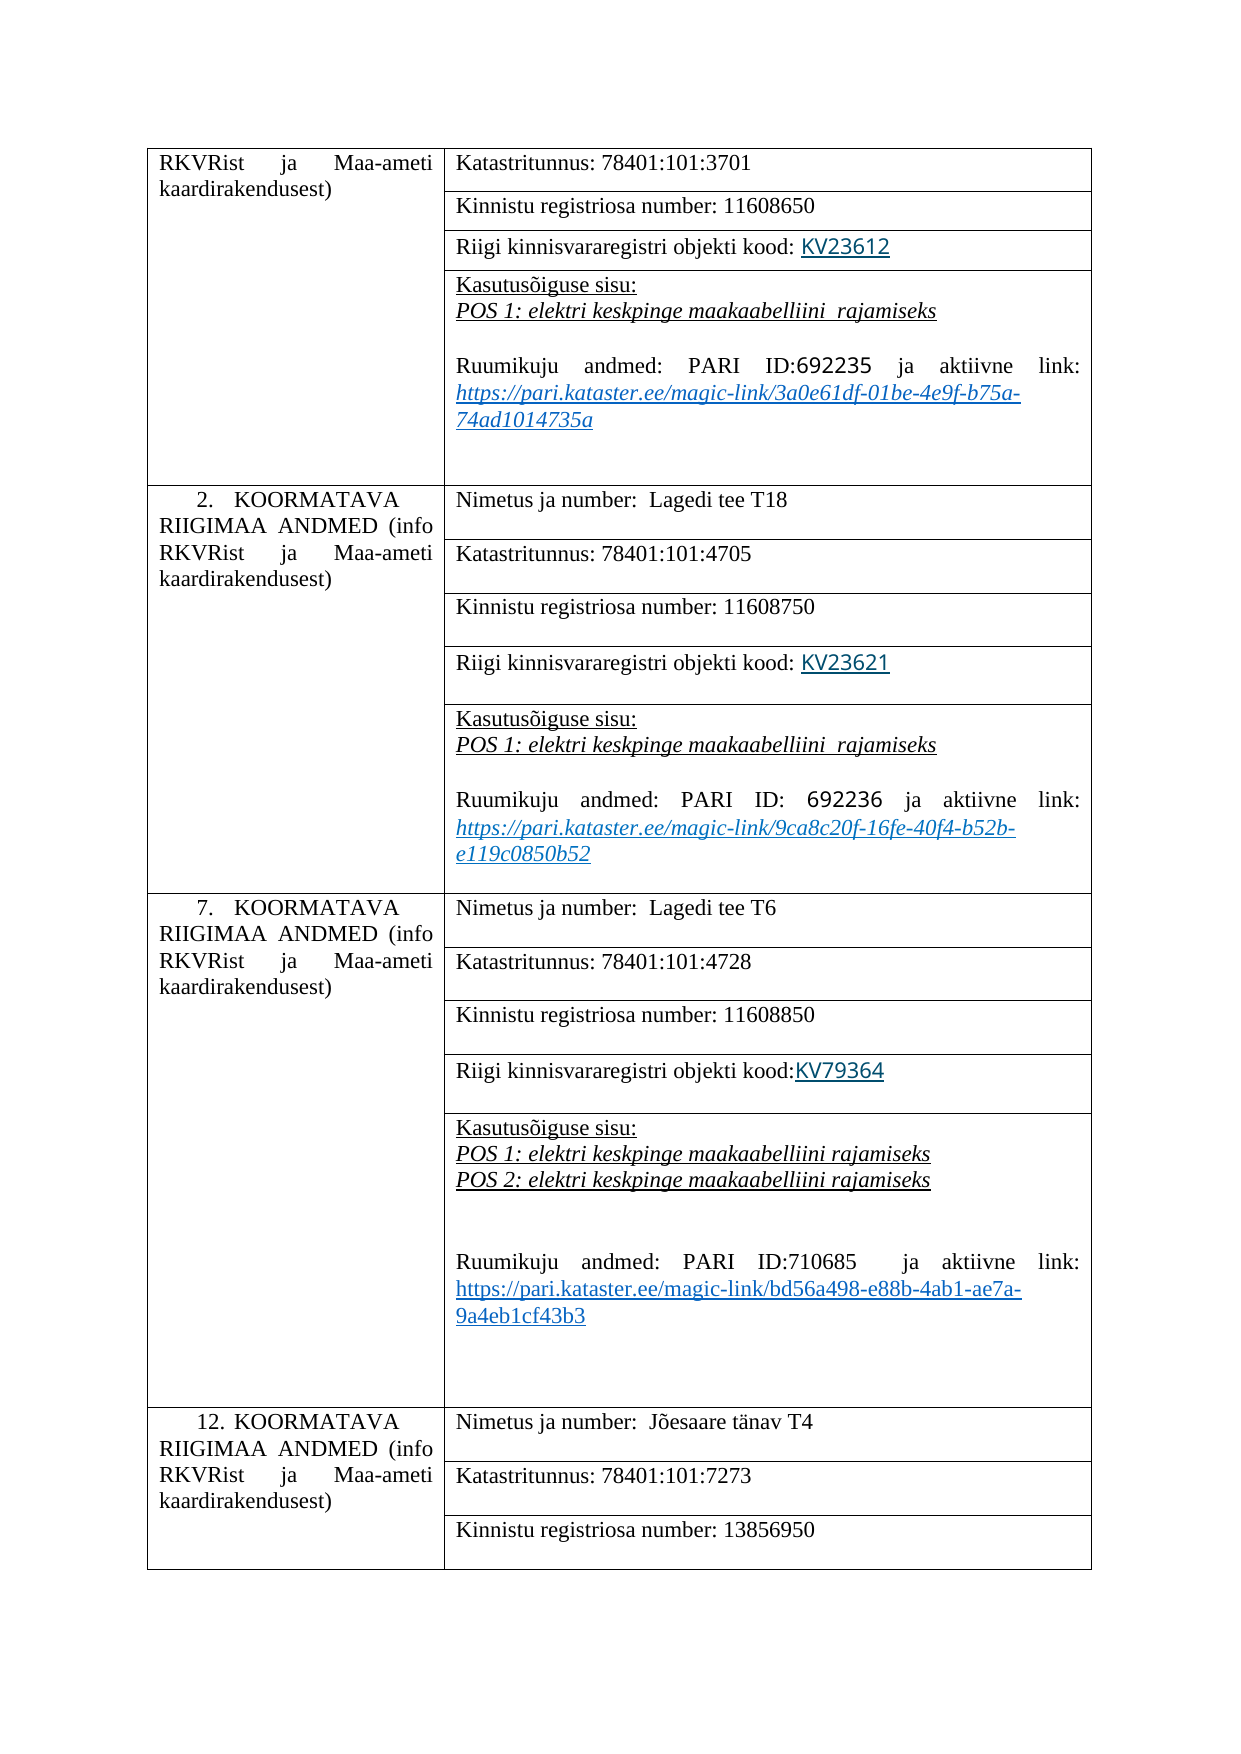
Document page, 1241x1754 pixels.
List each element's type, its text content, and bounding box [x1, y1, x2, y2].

table_cell KOORMATAVA RIIGIMAA ANDMED (info RKVRist ja Maa-ameti kaardirakendusest) [148, 486, 444, 893]
table_cell Kinnistu registriosa number: 11608750 [445, 594, 1091, 646]
table_cell KOORMATAVA RIIGIMAA ANDMED (info RKVRist ja Maa-ameti kaardirakendusest) [148, 1408, 444, 1568]
table_cell Katastritunnus: 78401:101:4728 [445, 948, 1091, 1000]
table_cell Kinnistu registriosa number: 11608650 [445, 192, 1091, 230]
table_cell Kinnistu registriosa number: 13856950 [445, 1516, 1091, 1568]
table_cell Riigi kinnisvararegistri objekti kood:KV79364 [445, 1055, 1091, 1113]
table_cell Nimetus ja number: Lagedi tee T6 [445, 894, 1091, 947]
table_cell KOORMATAVA RIIGIMAA ANDMED (info RKVRist ja Maa-ameti kaardirakendusest) [148, 894, 444, 1407]
table_cell Nimetus ja number: Lagedi tee T18 [445, 486, 1091, 539]
table_cell Riigi kinnisvararegistri objekti kood: KV23621 [445, 647, 1091, 704]
table_cell Kasutusõiguse sisu: POS 1: elektri keskpinge maakaabelliini rajamiseks Ruumikuju andmed: PARI ID: 692236 ja aktiivne link: https://pari.kataster.ee/magic-link/9ca8c20f-16fe-40f4-b52b-e119c0850b52 [445, 705, 1091, 893]
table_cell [148, 149, 444, 485]
table_cell Kasutusõiguse sisu: POS 1: elektri keskpinge maakaabelliini rajamiseks Ruumikuju andmed: PARI ID:692235 ja aktiivne link: https://pari.kataster.ee/magic-link/3a0e61df-01be-4e9f-b75a-74ad1014735a [445, 271, 1091, 485]
table_cell Nimetus ja number: Jõesaare tänav T4 [445, 1408, 1091, 1461]
table_cell Katastritunnus: 78401:101:4705 [445, 540, 1091, 592]
table_cell Katastritunnus: 78401:101:7273 [445, 1462, 1091, 1515]
table_cell Katastritunnus: 78401:101:3701 [445, 149, 1091, 191]
table_cell Kasutusõiguse sisu: POS 1: elektri keskpinge maakaabelliini rajamiseks POS 2: elektri keskpinge maakaabelliini rajamiseks Ruumikuju andmed: PARI ID:710685 ja aktiivne link: https://pari.kataster.ee/magic-link/bd56a498-e88b-4ab1-ae7a-9a4eb1cf43b3 [445, 1114, 1091, 1407]
table_cell Riigi kinnisvararegistri objekti kood: KV23612 [445, 231, 1091, 269]
table_cell Kinnistu registriosa number: 11608850 [445, 1001, 1091, 1054]
